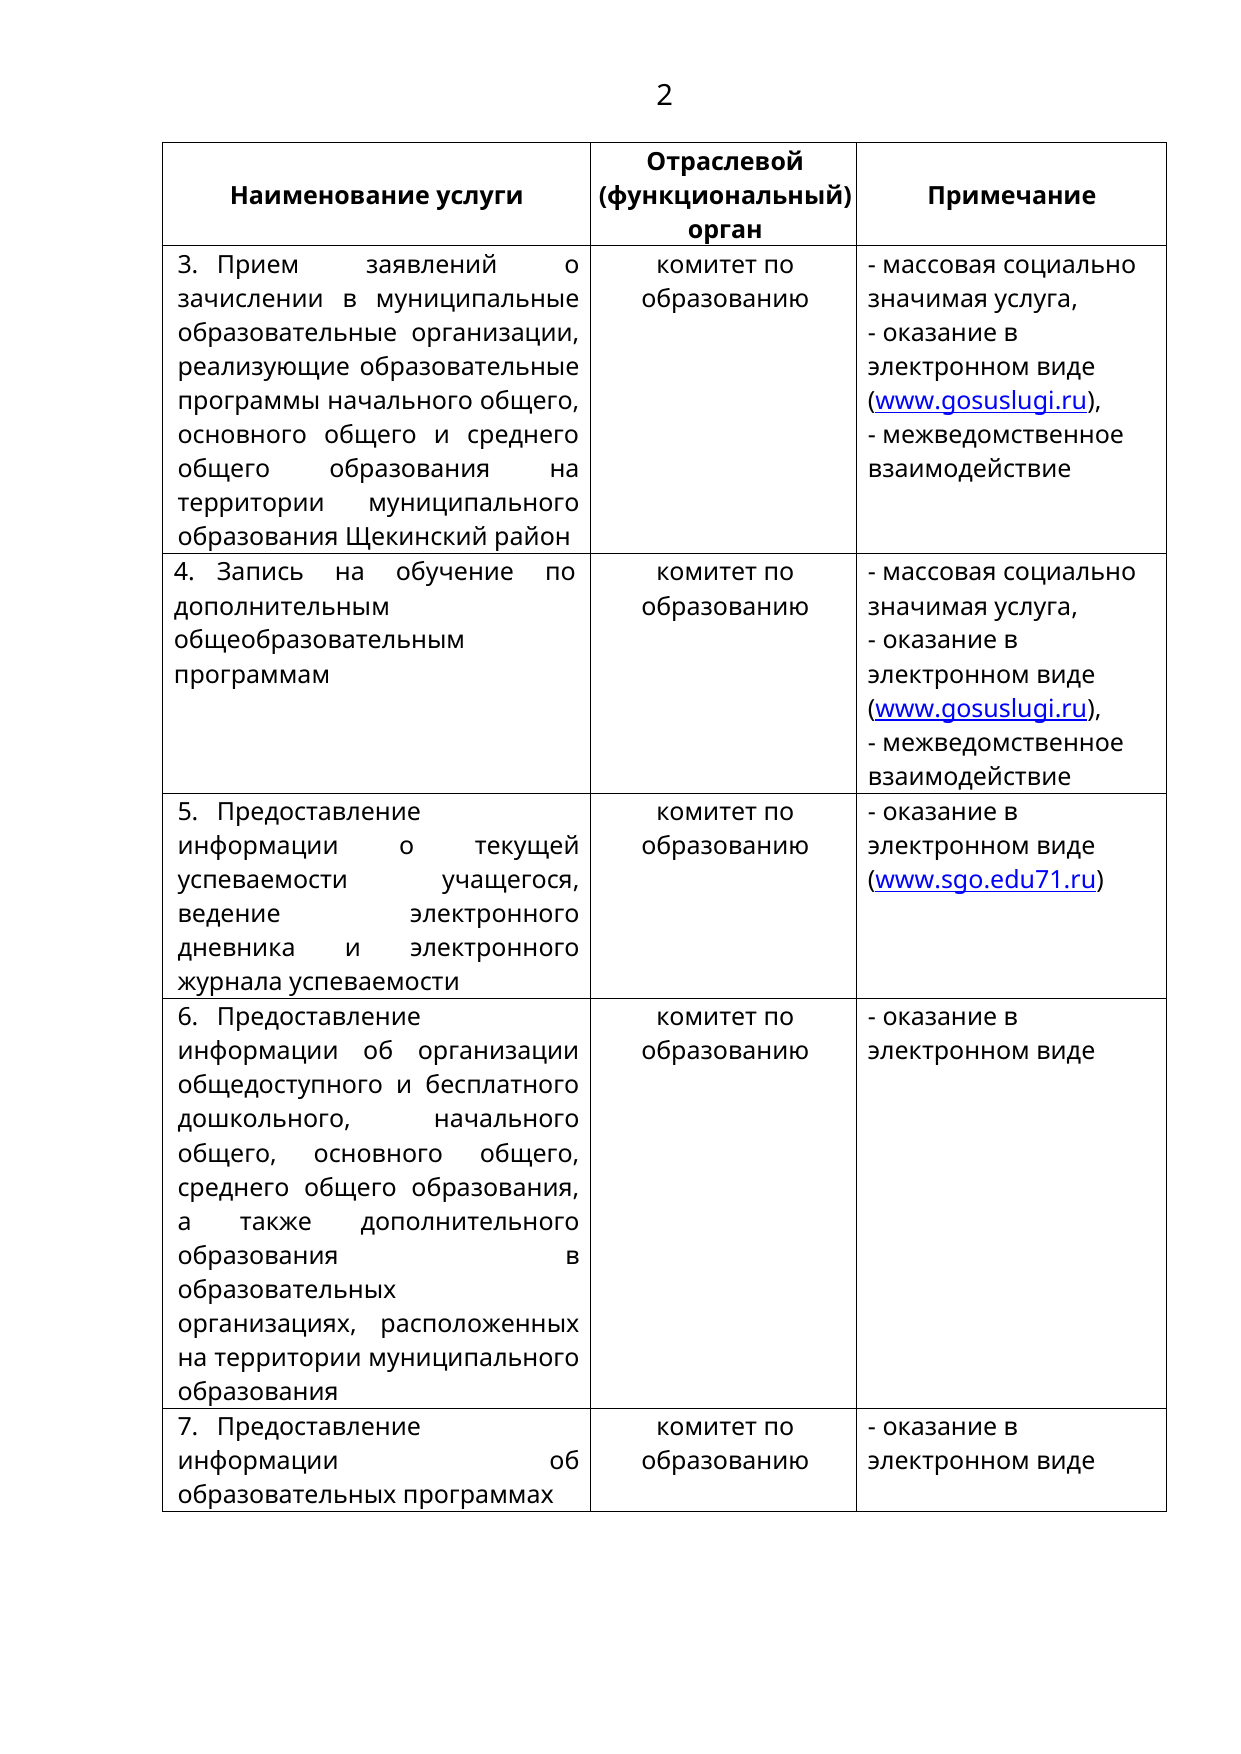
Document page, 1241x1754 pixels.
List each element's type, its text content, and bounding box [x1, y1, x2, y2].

table_cell Запись на обучение по дополнительным общеобразовательным программам [163, 554, 590, 792]
table_cell - оказание в электронном виде (www.sgo.edu71.ru) [857, 794, 1166, 998]
table_header Примечание [857, 143, 1166, 245]
table_cell комитет по образованию [591, 554, 856, 792]
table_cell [857, 246, 1166, 553]
table_cell - оказание в электронном виде [857, 999, 1166, 1408]
table_cell - массовая социально значимая услуга, - оказание в электронном виде (www.gosuslugi.ru), - межведомственное взаимодействие [857, 554, 1166, 792]
table_cell комитет по образованию [591, 1409, 856, 1511]
table_cell Предоставление информации об организации общедоступного и бесплатного дошкольного, начального общего, основного общего, среднего общего образования, а также дополнительного образования в образовательных организациях, расположенных на территории муниципального образования [163, 999, 590, 1408]
table_cell Прием заявлений о зачислении в муниципальные образовательные организации, реализующие образовательные программы начального общего, основного общего и среднего общего образования на территории муниципального образования Щекинский район [163, 246, 590, 553]
table_header Отраслевой (функциональный) орган [591, 143, 856, 245]
table_cell Предоставление информации об образовательных программах [163, 1409, 590, 1511]
table_cell Предоставление информации о текущей успеваемости учащегося, ведение электронного дневника и электронного журнала успеваемости [163, 794, 590, 998]
table_cell - оказание в электронном виде [857, 1409, 1166, 1511]
table_cell комитет по образованию [591, 999, 856, 1408]
table_cell комитет по образованию [591, 246, 856, 553]
table_cell комитет по образованию [591, 794, 856, 998]
table_header Наименование услуги [163, 143, 590, 245]
